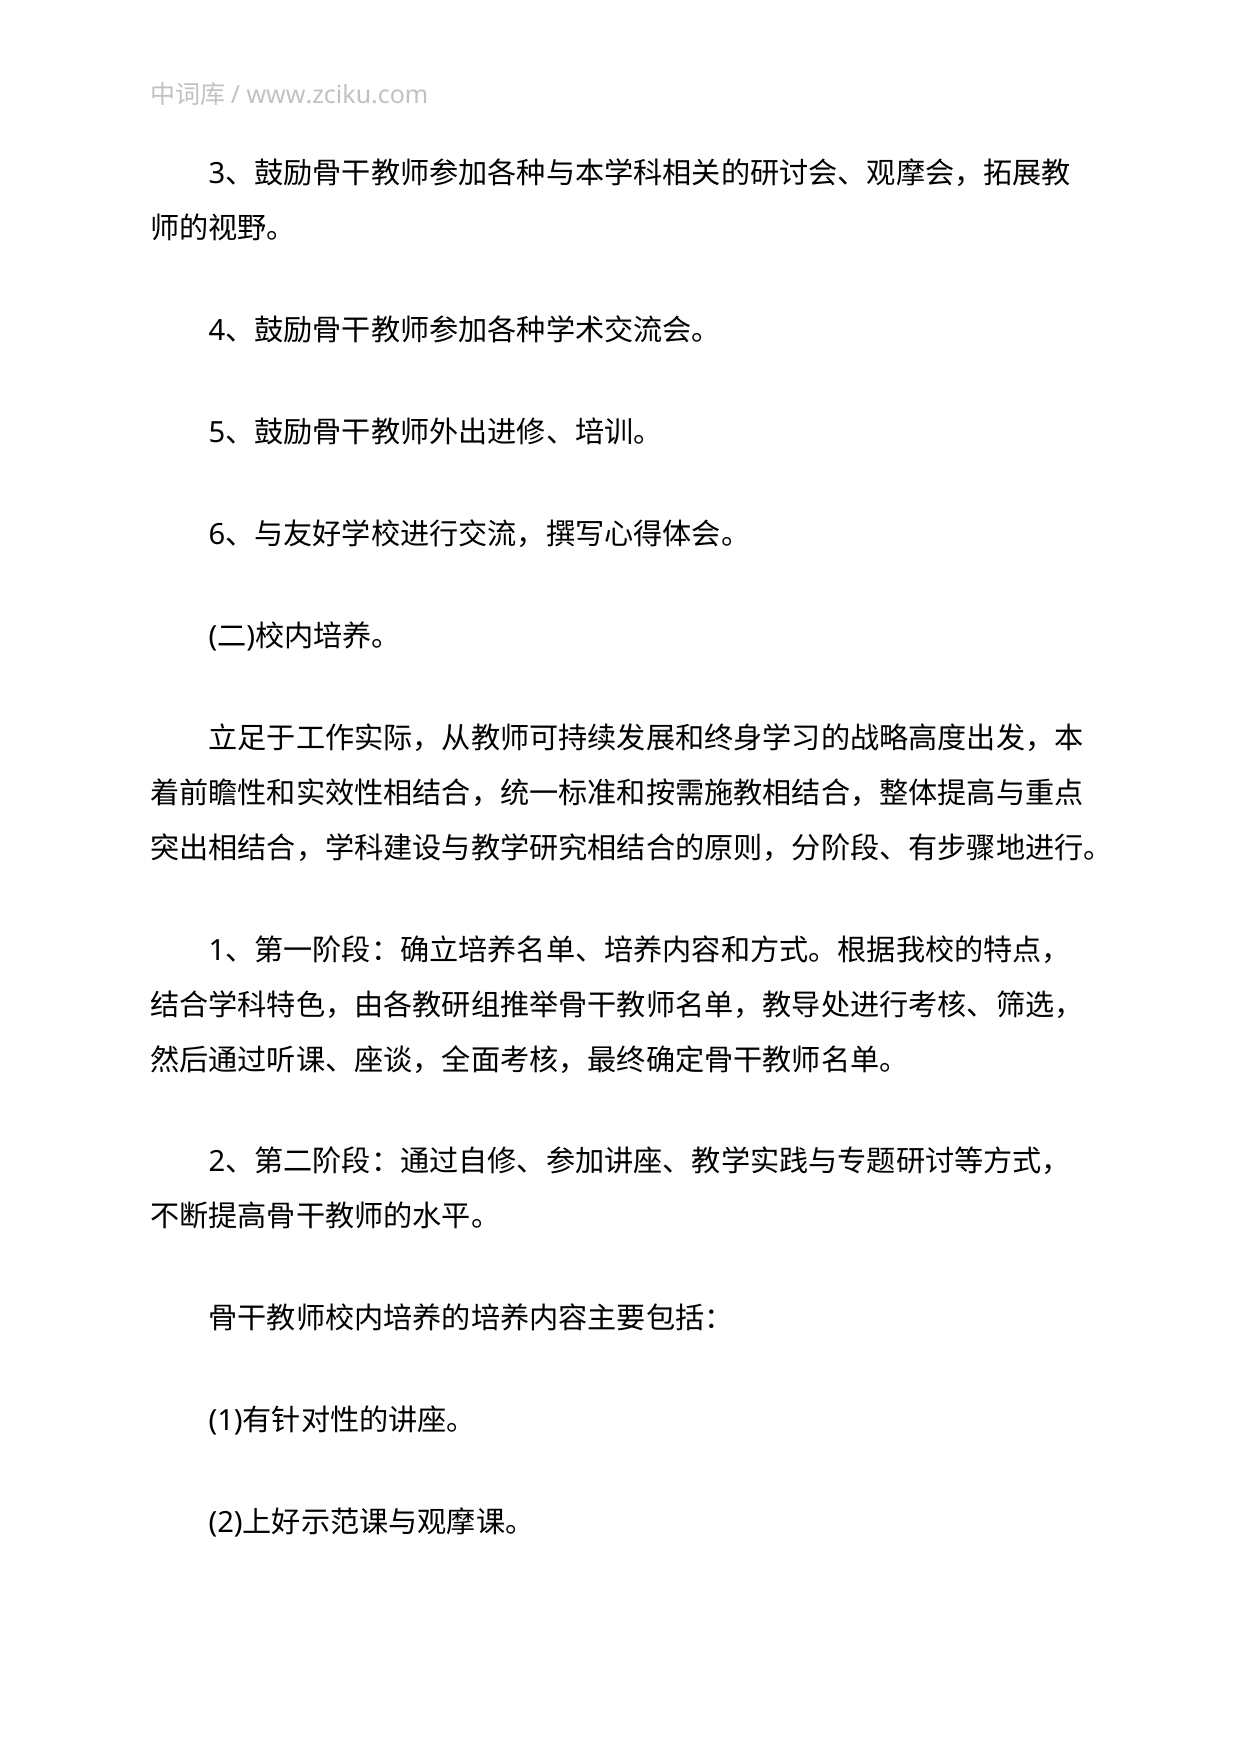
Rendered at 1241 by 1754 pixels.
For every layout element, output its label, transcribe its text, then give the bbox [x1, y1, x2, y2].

text (1)有针对性的讲座。 [150, 1396, 1090, 1439]
text (二)校内培养。 [150, 613, 1090, 655]
text 4、鼓励骨干教师参加各种学术交流会。 [150, 307, 1090, 349]
text 6、与友好学校进行交流，撰写心得体会。 [150, 511, 1090, 553]
text 立足于工作实际，从教师可持续发展和终身学习的战略高度出发，本着前瞻性和实效性相结合，统一标准和按需施教相结合，整体提高与重点突出相结合，学科建设与教学研究相结合的原则，分阶段、有步骤地进行。 [150, 715, 1090, 867]
text 3、鼓励骨干教师参加各种与本学科相关的研讨会、观摩会，拓展教师的视野。 [150, 150, 1090, 247]
text (2)上好示范课与观摩课。 [150, 1498, 1090, 1541]
text 1、第一阶段：确立培养名单、培养内容和方式。根据我校的特点，结合学科特色，由各教研组推举骨干教师名单，教导处进行考核、筛选，然后通过听课、座谈，全面考核，最终确定骨干教师名单。 [150, 926, 1090, 1078]
text 2、第二阶段：通过自修、参加讲座、教学实践与专题研讨等方式，不断提高骨干教师的水平。 [150, 1138, 1090, 1235]
text 5、鼓励骨干教师外出进修、培训。 [150, 409, 1090, 451]
text 骨干教师校内培养的培养内容主要包括： [150, 1295, 1090, 1337]
